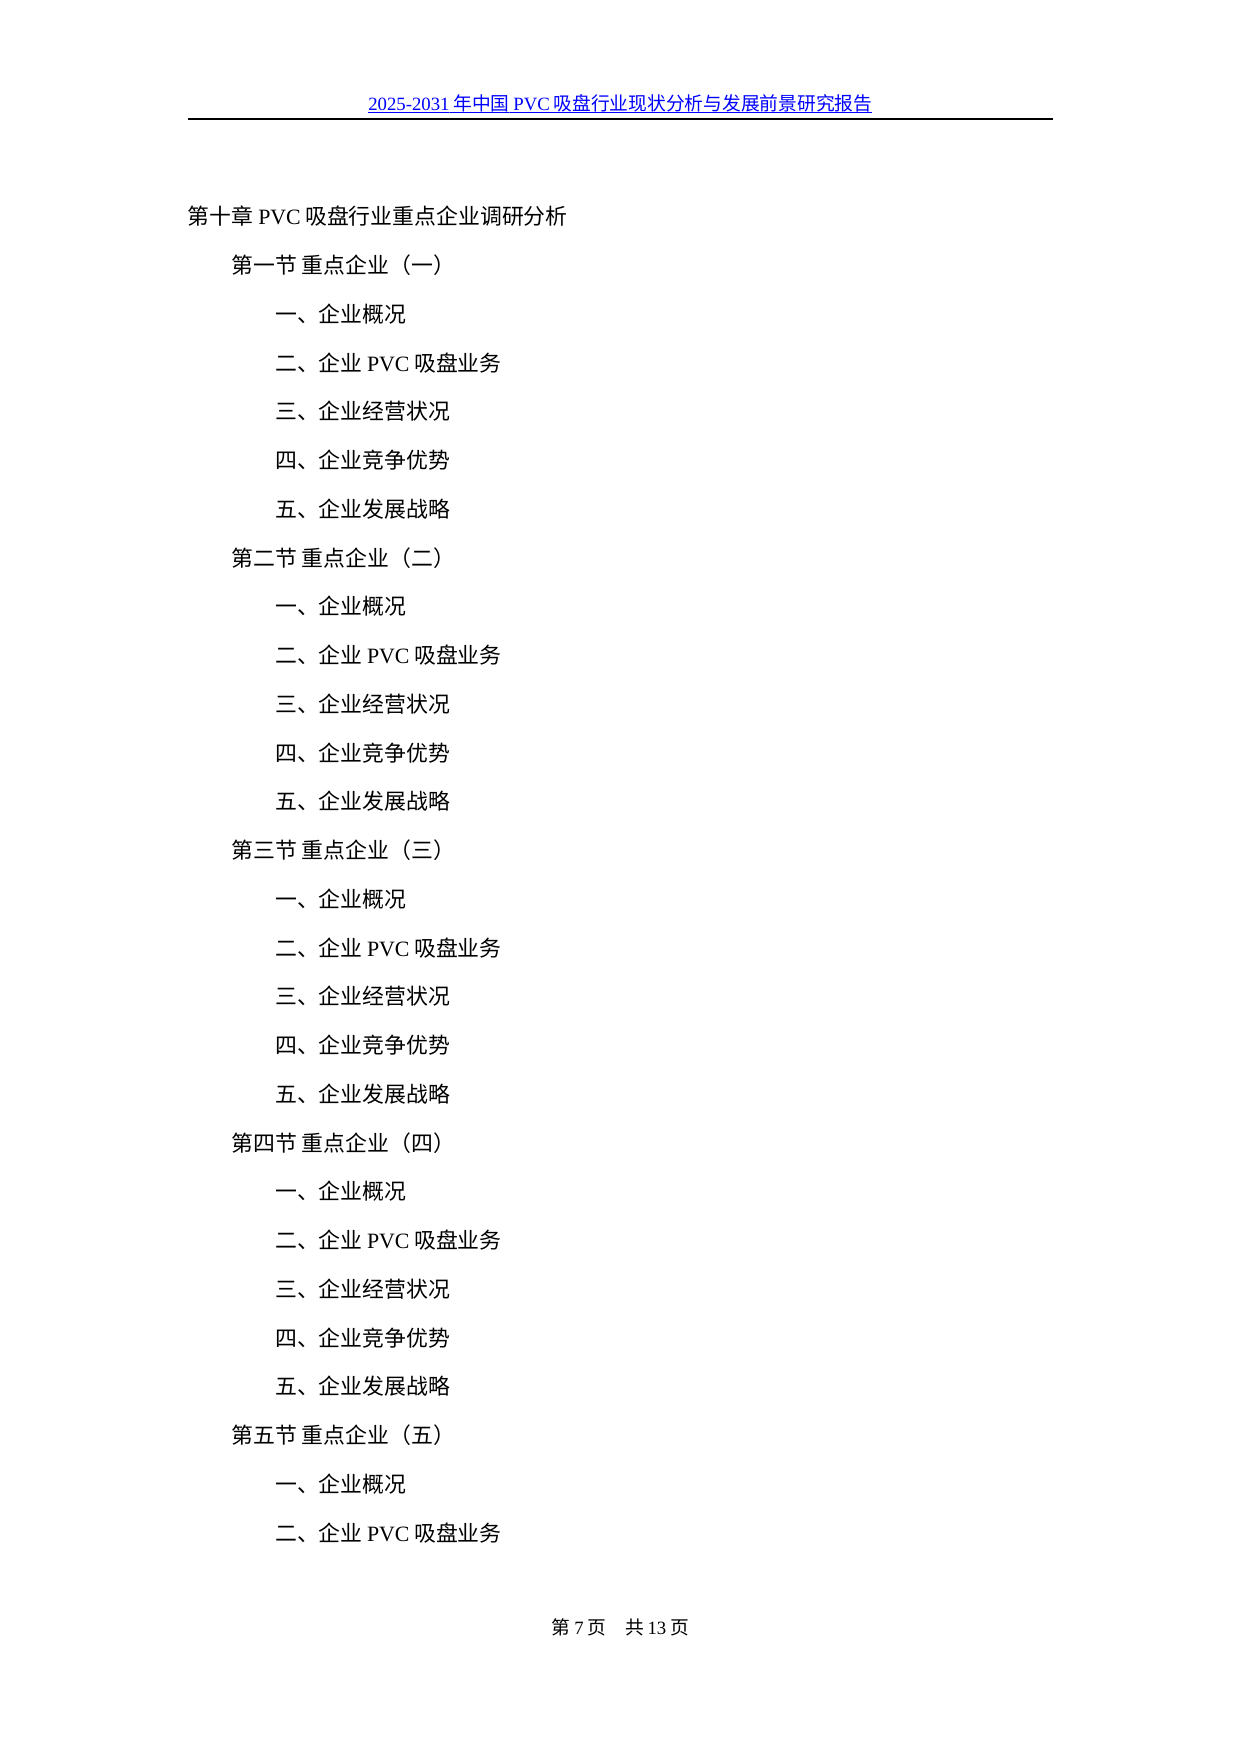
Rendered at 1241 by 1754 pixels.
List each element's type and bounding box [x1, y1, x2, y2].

text [187, 150, 1053, 1548]
